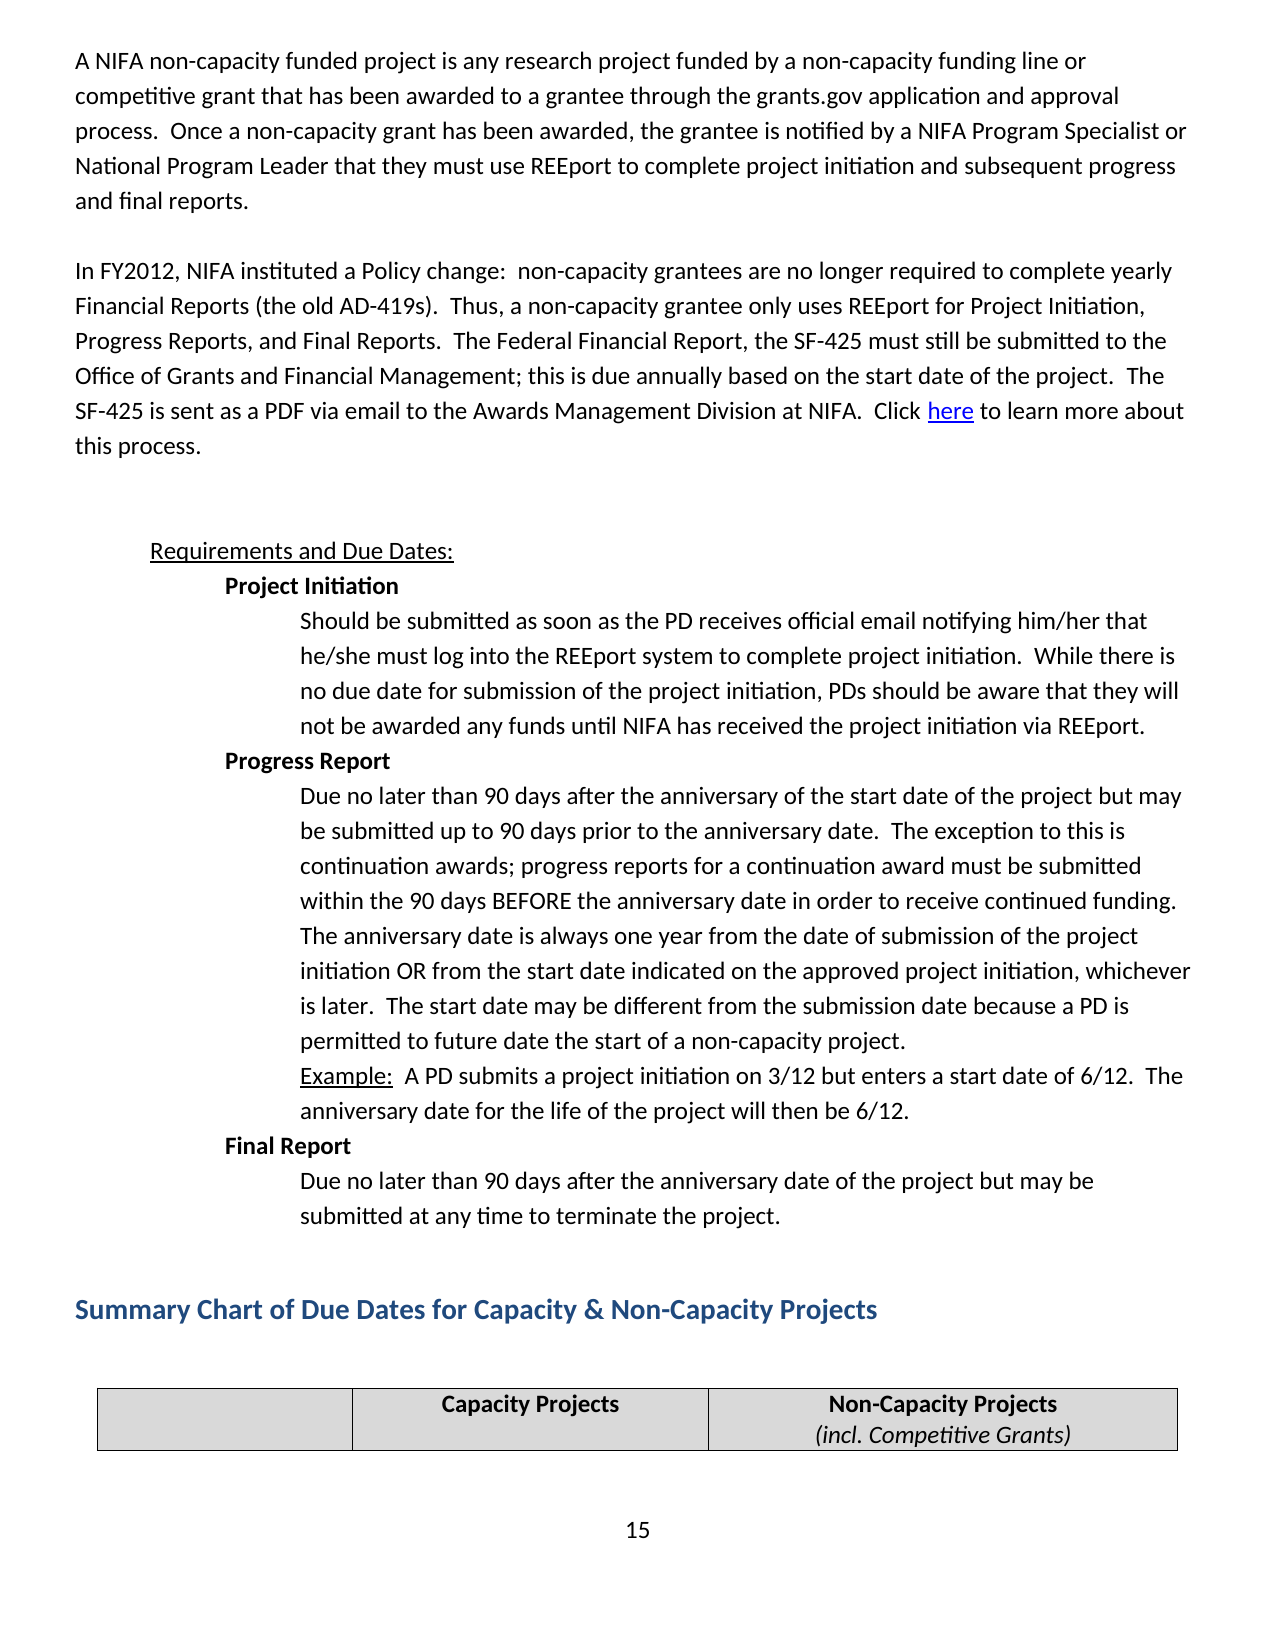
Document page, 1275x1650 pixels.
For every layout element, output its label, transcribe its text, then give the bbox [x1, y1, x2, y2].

text Should be submitted as soon as the PD receives official email notifying him/her that he/she must log into the REEport system to complete project initiation. While there is no due date for submission of the project initiation, PDs should be aware that they will not be awarded any funds until NIFA has received the project initiation via REEport. [300, 605, 1200, 741]
text Requirements and Due Dates: [75, 535, 1200, 566]
table_header Non-Capacity Projects (incl. Competitive Grants) [709, 1389, 1177, 1450]
table_header [98, 1389, 352, 1450]
text Final Report [75, 1130, 1200, 1161]
text Due no later than 90 days after the anniversary of the start date of the project but may be submitted up to 90 days prior to the anniversary date. The exception to this is continuation awards; progress reports for a continuation award must be submitted within the 90 days BEFORE the anniversary date in order to receive continued funding. The anniversary date is always one year from the date of submission of the project initiation OR from the start date indicated on the approved project initiation, whichever is later. The start date may be different from the submission date because a PD is permitted to future date the start of a non-capacity project. [300, 780, 1200, 1056]
text Example: A PD submits a project initiation on 3/12 but enters a start date of 6/12. The anniversary date for the life of the project will then be 6/12. [300, 1060, 1200, 1126]
text Progress Report [75, 745, 1200, 776]
text In FY2012, NIFA instituted a Policy change: non-capacity grantees are no longer required to complete yearly Financial Reports (the old AD-419s). Thus, a non-capacity grantee only uses REEport for Project Initiation, Progress Reports, and Final Reports. The Federal Financial Report, the SF-425 must still be submitted to the Office of Grants and Financial Management; this is due annually based on the start date of the project. The SF-425 is sent as a PDF via email to the Awards Management Division at NIFA. Click here to learn more about this process. [75, 255, 1200, 461]
text Project Initiation [150, 570, 1200, 601]
text A NIFA non-capacity funded project is any research project funded by a non-capacity funding line or competitive grant that has been awarded to a grantee through the grants.gov application and approval process. Once a non-capacity grant has been awarded, the grantee is notified by a NIFA Program Specialist or National Program Leader that they must use REEport to complete project initiation and subsequent progress and final reports. [75, 45, 1200, 216]
table_header Capacity Projects [353, 1389, 708, 1450]
text Due no later than 90 days after the anniversary date of the project but may be submitted at any time to terminate the project. [300, 1165, 1200, 1231]
subtitle Summary Chart of Due Dates for Capacity & Non-Capacity Projects [75, 1291, 1200, 1326]
